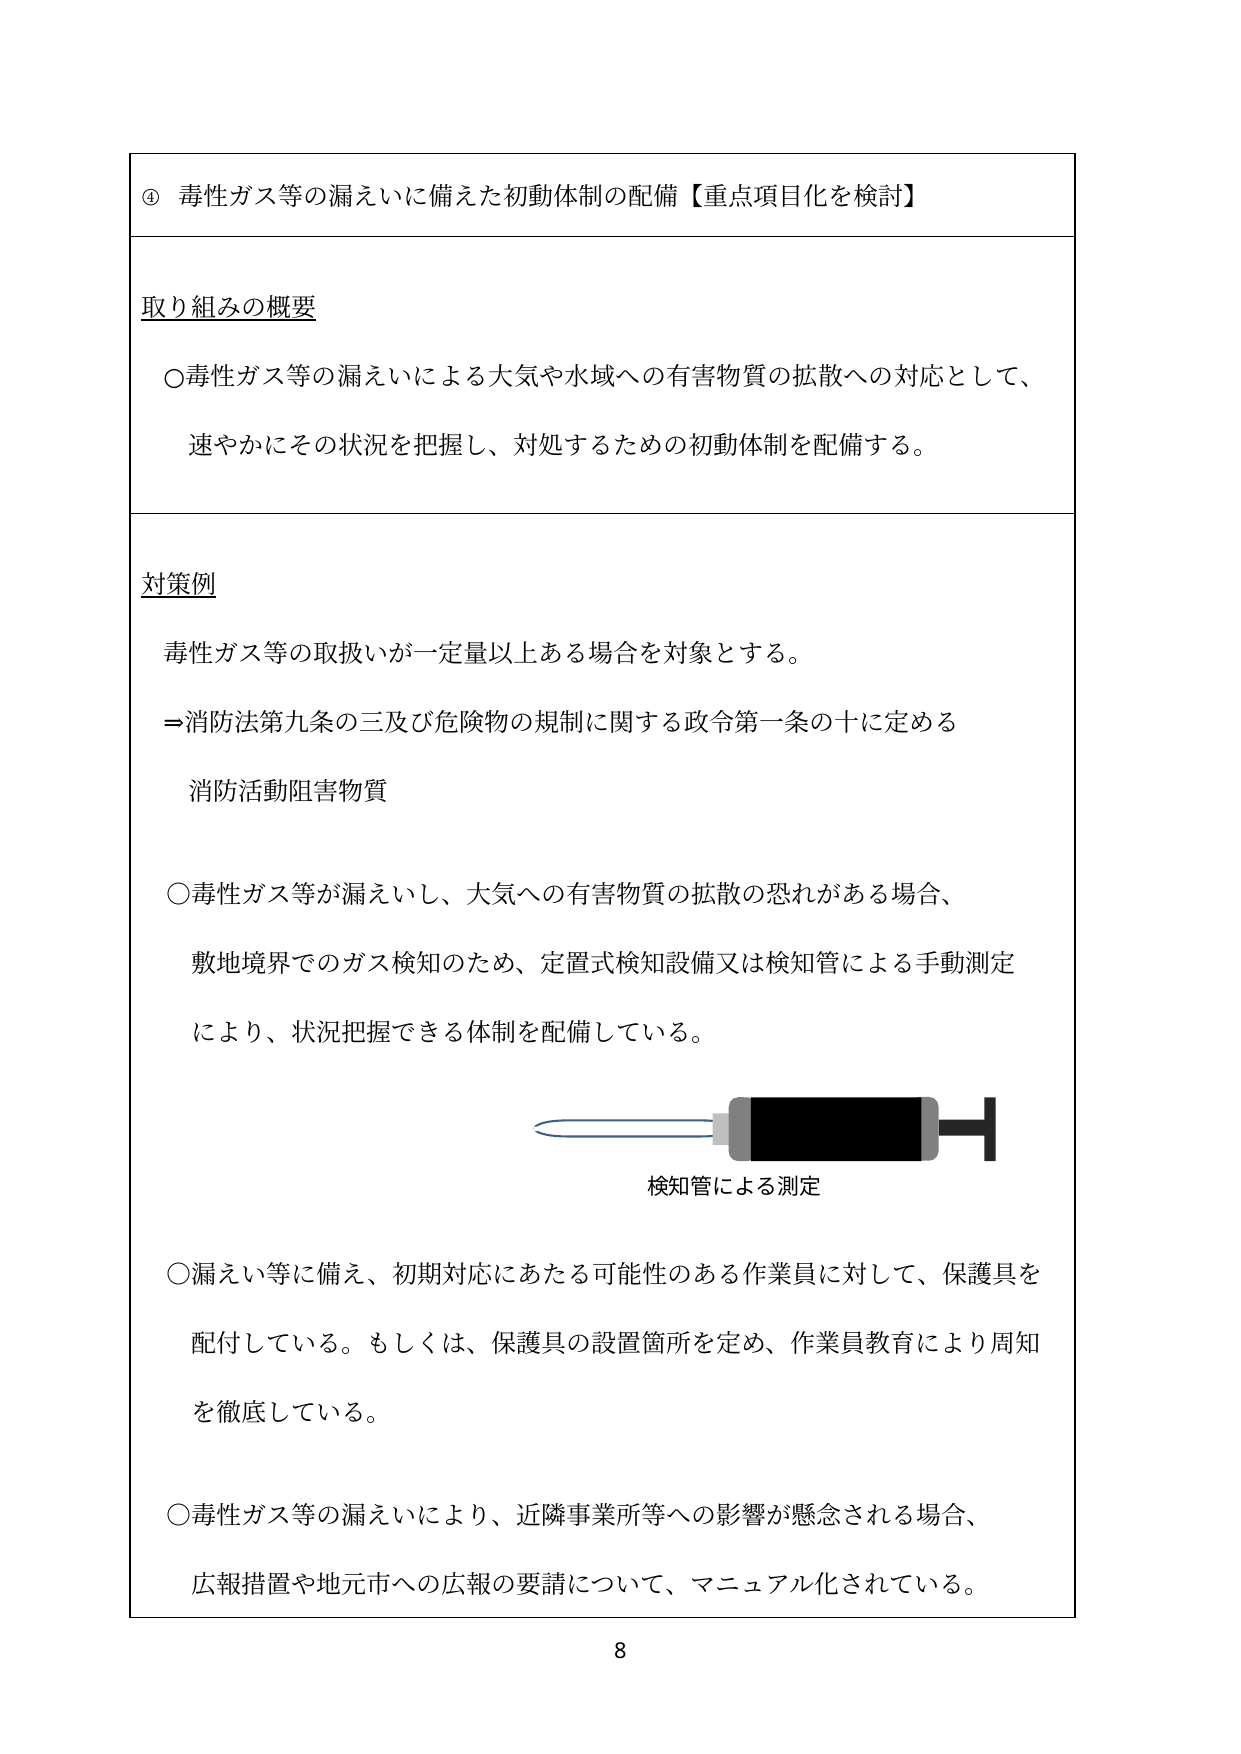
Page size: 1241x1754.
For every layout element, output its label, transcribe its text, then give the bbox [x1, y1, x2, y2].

table_cell 取り組みの概要 ○毒性ガス等の漏えいによる大気や水域への有害物質の拡散への対応として、速やかにその状況を把握し、対処するための初動体制を配備する。 [131, 237, 1074, 513]
table_cell 対策例 毒性ガス等の取扱いが一定量以上ある場合を対象とする。 ⇒消防法第九条の三及び危険物の規制に関する政令第一条の十に定める 消防活動阻害物質 ○毒性ガス等が漏えいし、大気への有害物質の拡散の恐れがある場合、 敷地境界でのガス検知のため、定置式検知設備又は検知管による手動測定 により、状況把握できる体制を配備している。 ○漏えい等に備え、初期対応にあたる可能性のある作業員に対して、保護具を 配付している。もしくは、保護具の設置箇所を定め、作業員教育により周知 を徹底している。 ○毒性ガス等の漏えいにより、近隣事業所等への影響が懸念される場合、 広報措置や地元市への広報の要請について、マニュアル化されている。 [131, 514, 1074, 1617]
table_header 毒性ガス等の漏えいに備えた初動体制の配備【重点項目化を検討】 [131, 154, 1074, 236]
